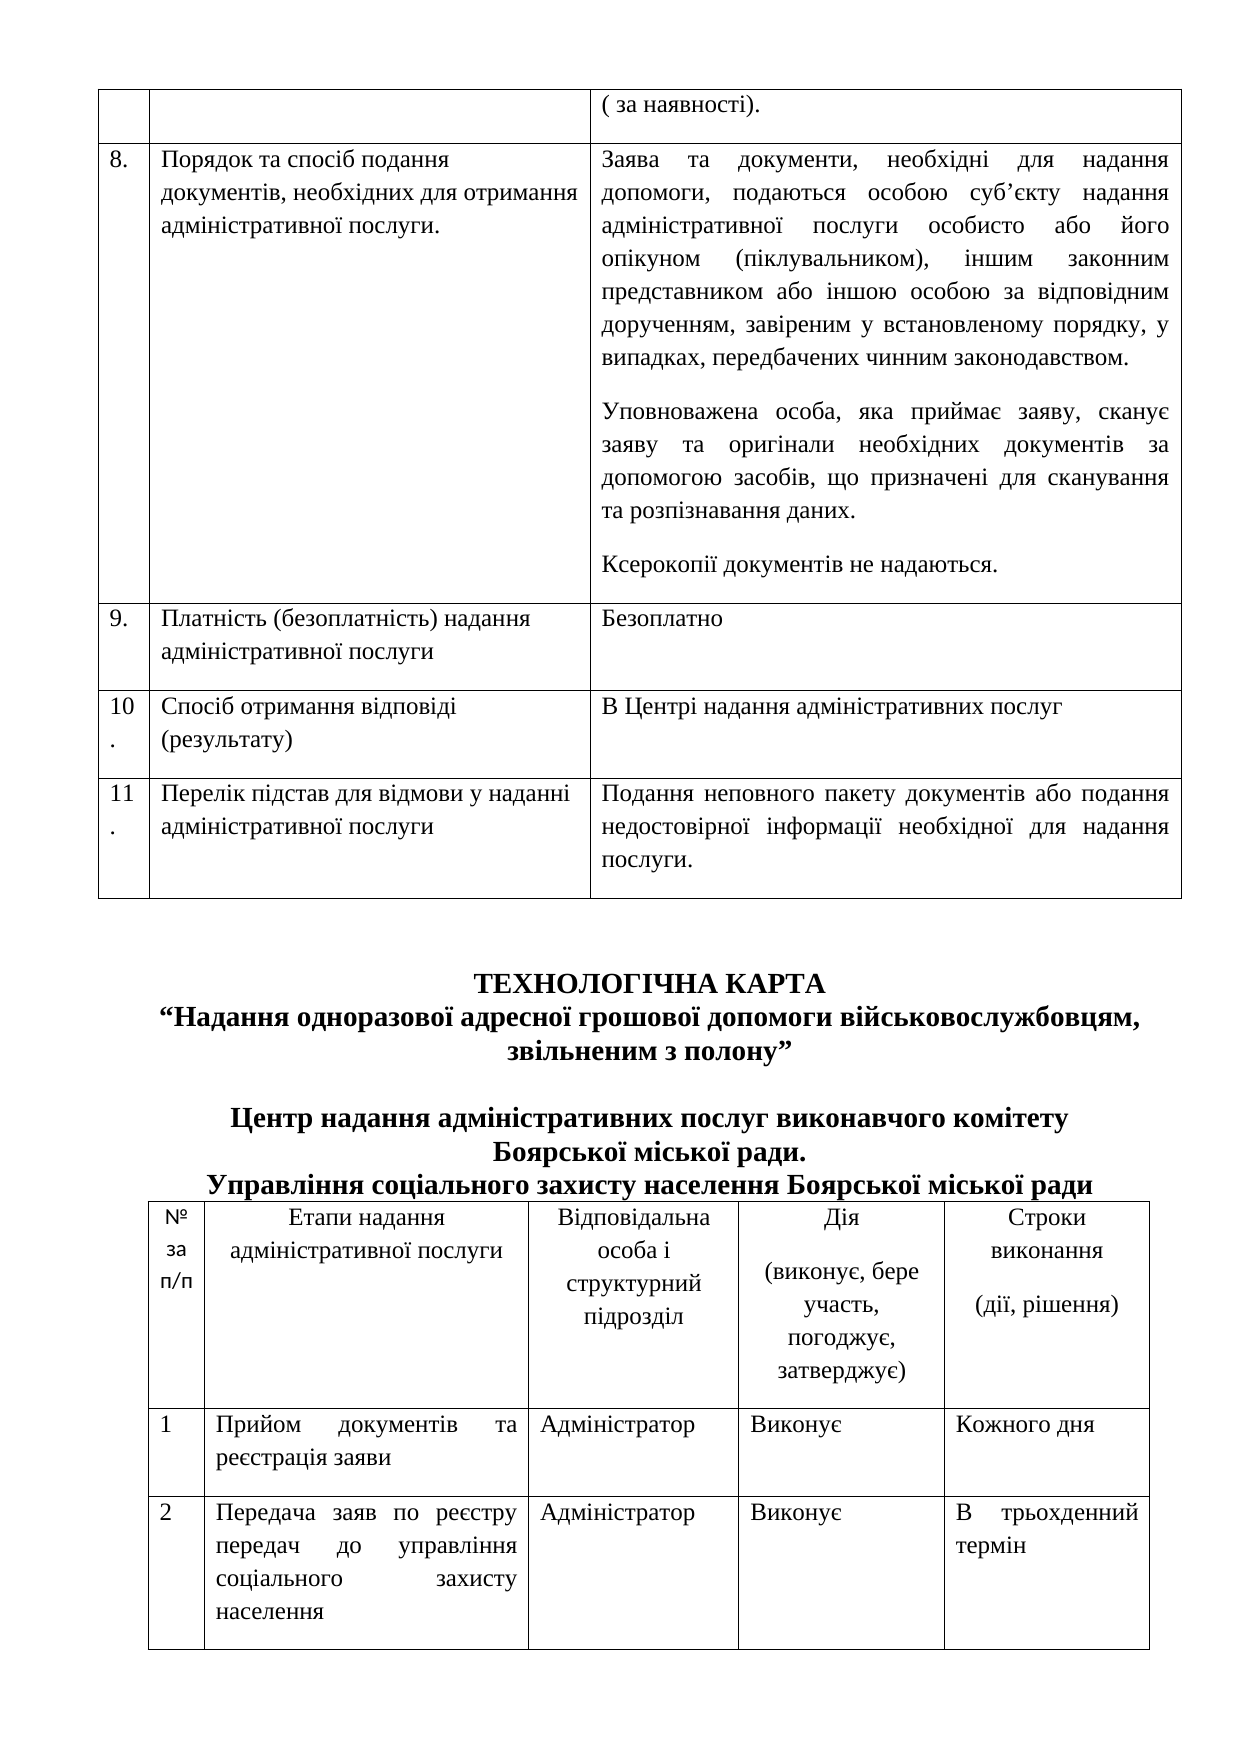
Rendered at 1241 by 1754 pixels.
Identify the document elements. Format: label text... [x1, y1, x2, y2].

text ТЕХНОЛОГІЧНА КАРТА [148, 966, 1152, 999]
text Центр надання адміністративних послуг виконавчого комітету [148, 1100, 1152, 1134]
text “Надання одноразової адресної грошової допомоги військовослужбовцям, звільненим з полону” [148, 999, 1152, 1067]
text Боярської міської ради. [148, 1134, 1152, 1167]
text Управління соціального захисту населення Боярської міської ради [148, 1167, 1152, 1201]
